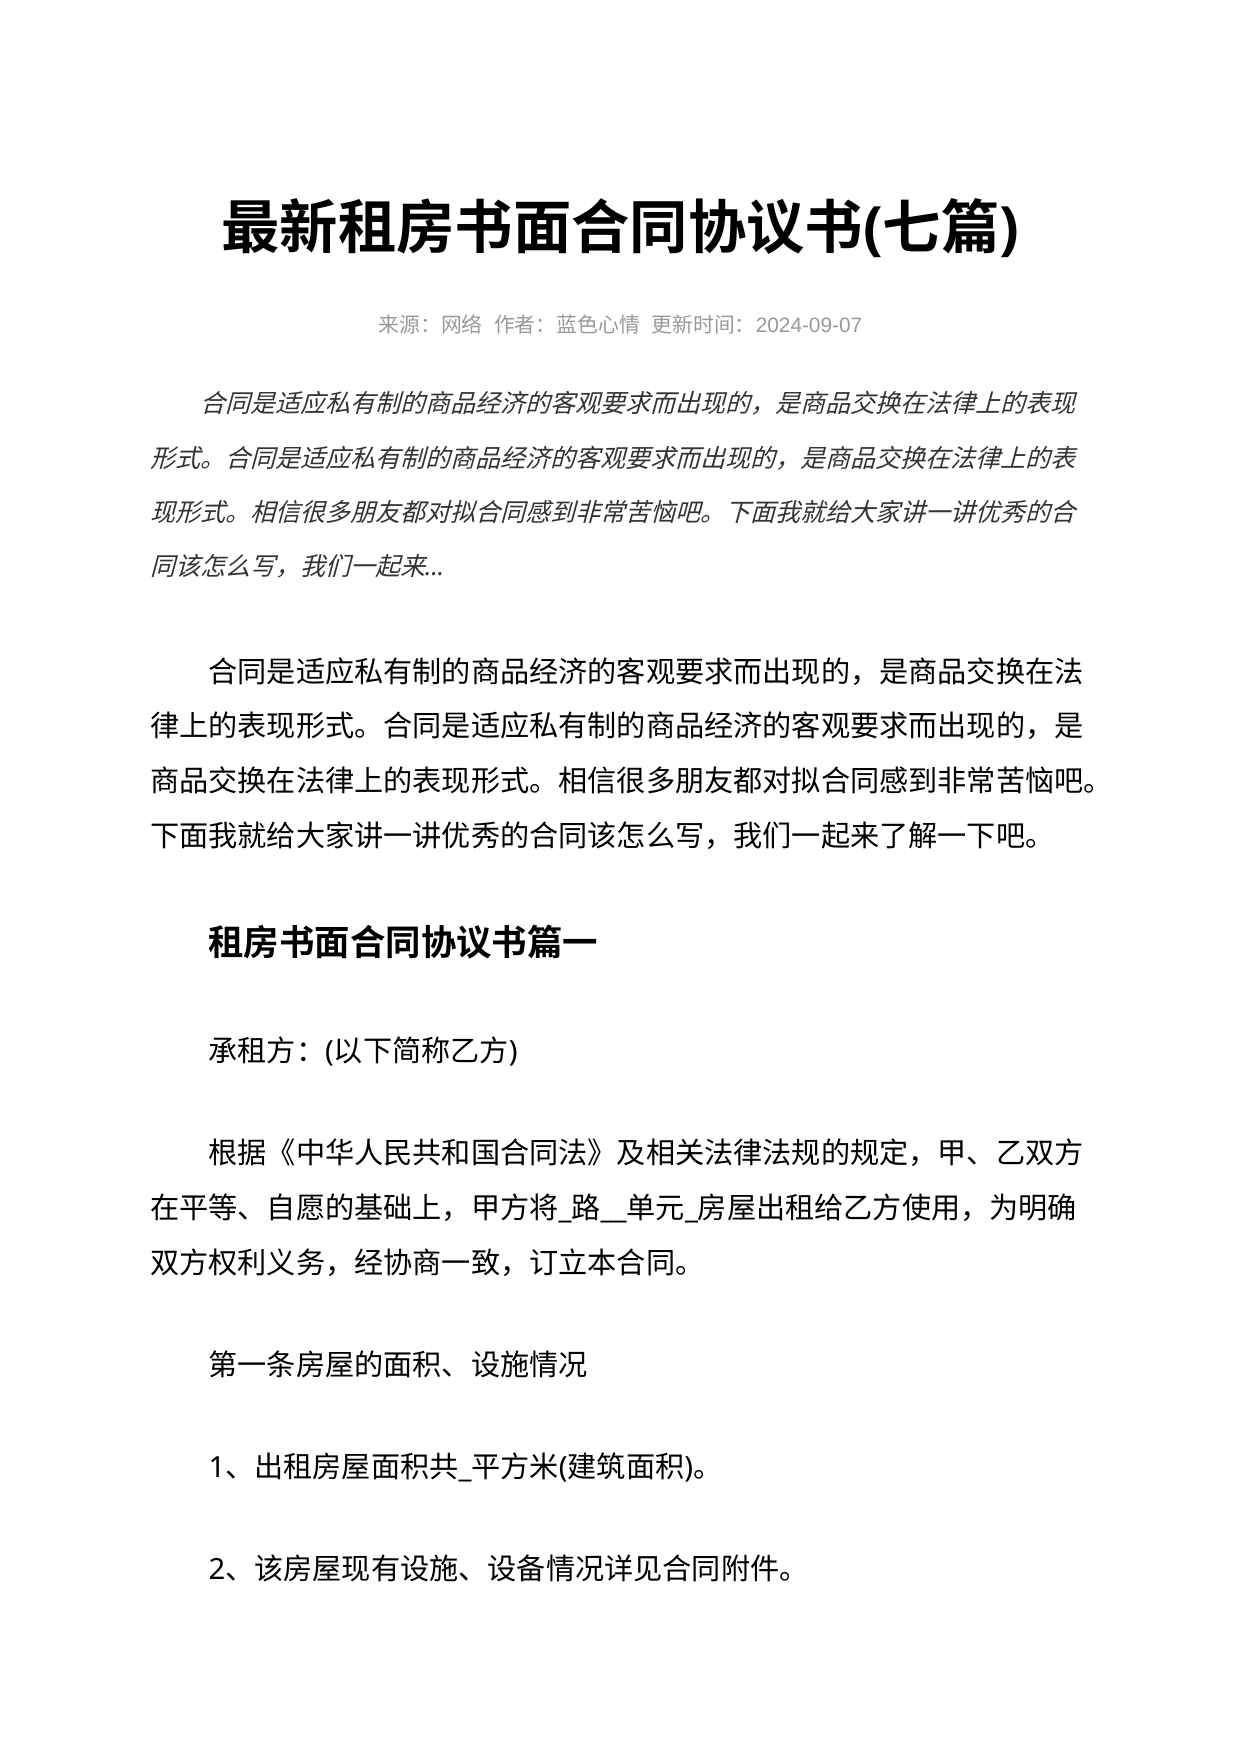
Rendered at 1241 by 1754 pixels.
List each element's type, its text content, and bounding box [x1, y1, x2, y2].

text 承租方：(以下简称乙方) [150, 1028, 1090, 1070]
text 合同是适应私有制的商品经济的客观要求而出现的，是商品交换在法律上的表现形式。合同是适应私有制的商品经济的客观要求而出现的，是商品交换在法律上的表现形式。相信很多朋友都对拟合同感到非常苦恼吧。下面我就给大家讲一讲优秀的合同该怎么写，我们一起来了解一下吧。 [150, 648, 1090, 855]
text 合同是适应私有制的商品经济的客观要求而出现的，是商品交换在法律上的表现形式。合同是适应私有制的商品经济的客观要求而出现的，是商品交换在法律上的表现形式。相信很多朋友都对拟合同感到非常苦恼吧。下面我就给大家讲一讲优秀的合同该怎么写，我们一起来... [150, 384, 1090, 583]
text 来源：网络 作者：蓝色心情 更新时间：2024-09-07 [150, 313, 1090, 337]
text 2、该房屋现有设施、设备情况详见合同附件。 [150, 1545, 1090, 1588]
text 1、出租房屋面积共_平方米(建筑面积)。 [150, 1443, 1090, 1486]
subtitle 最新租房书面合同协议书(七篇) [150, 181, 1090, 266]
text 第一条房屋的面积、设施情况 [150, 1342, 1090, 1384]
text 根据《中华人民共和国合同法》及相关法律法规的规定，甲、乙双方在平等、自愿的基础上，甲方将_路__单元_房屋出租给乙方使用，为明确双方权利义务，经协商一致，订立本合同。 [150, 1130, 1090, 1282]
text 租房书面合同协议书篇一 [150, 914, 1090, 966]
